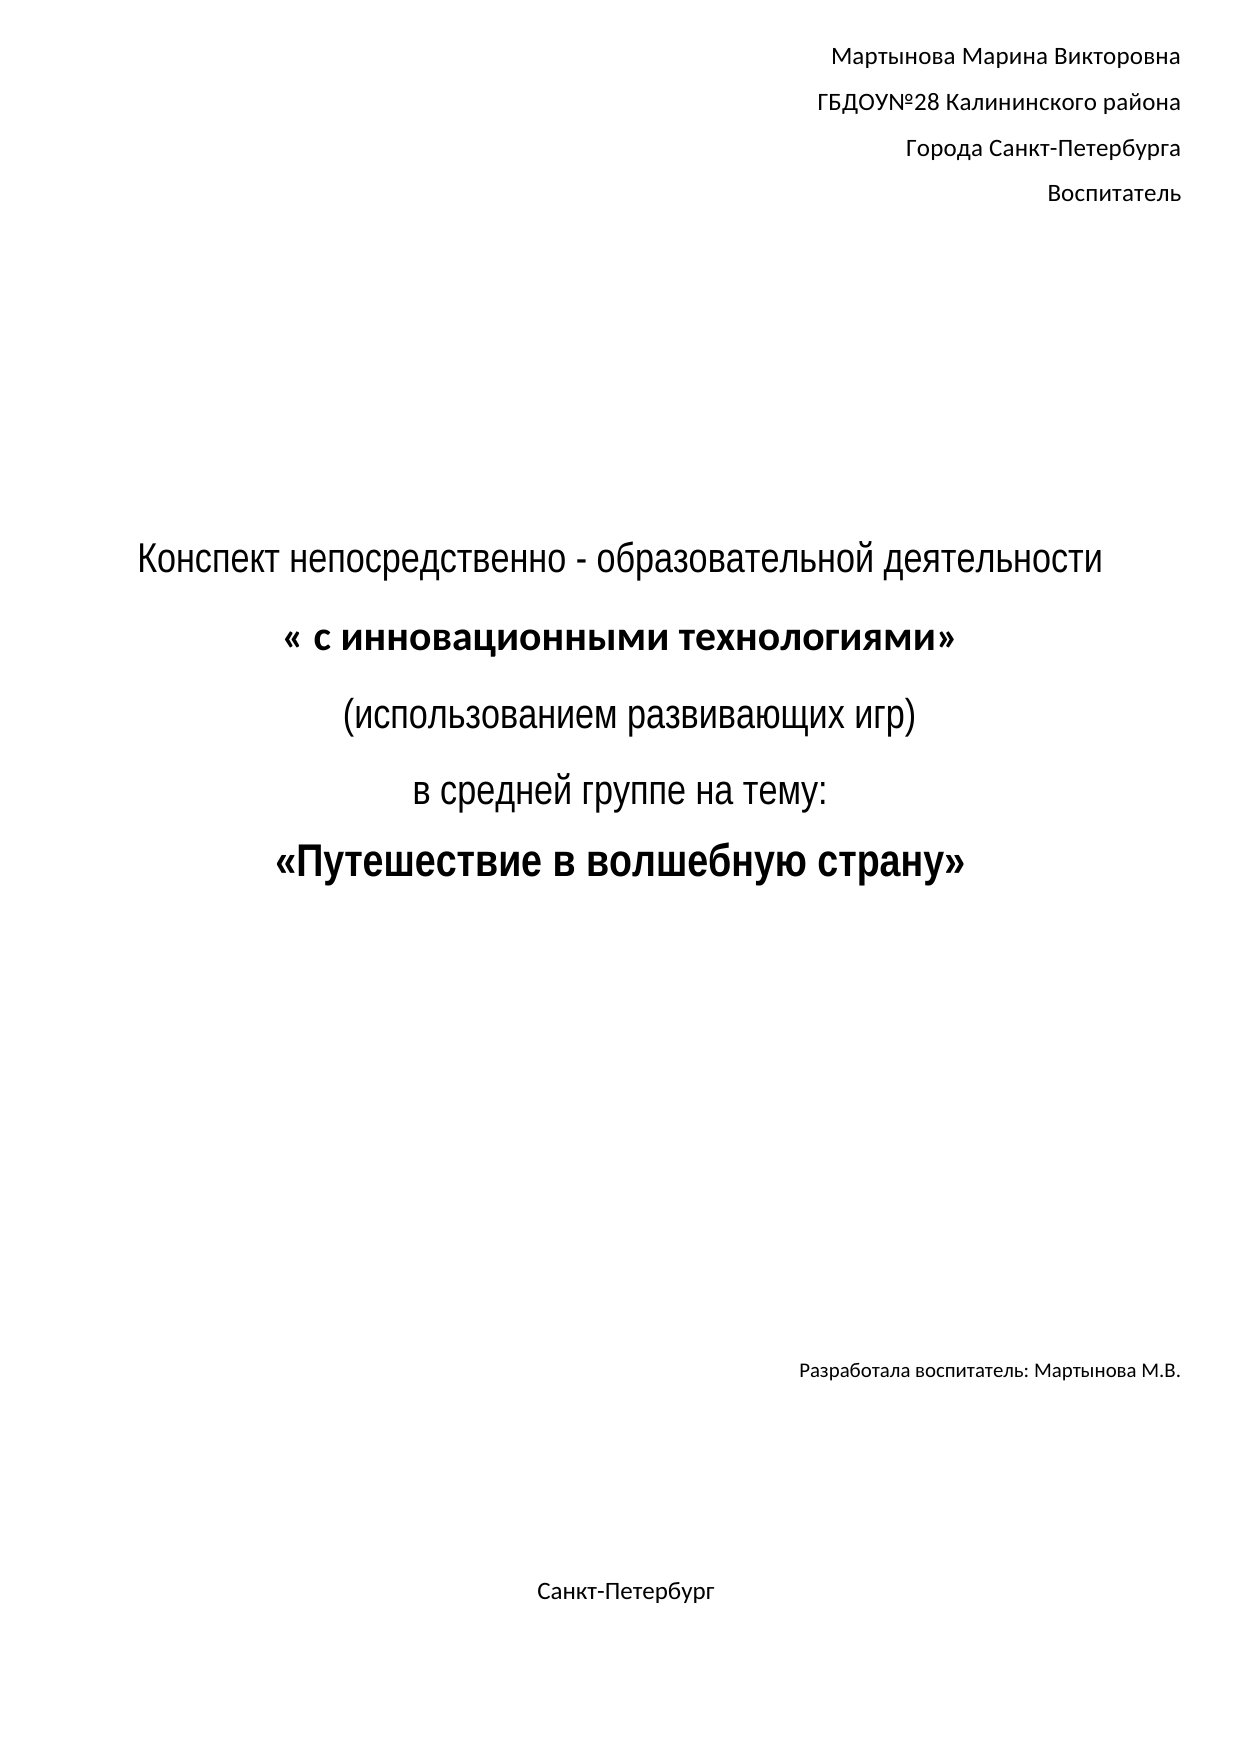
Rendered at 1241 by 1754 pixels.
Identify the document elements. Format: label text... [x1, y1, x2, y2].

text Санкт-Петербург [59, 1575, 1181, 1605]
text «Путешествие в волшебную страну» [59, 834, 1181, 886]
text ГБДОУ№28 Калининского района [59, 86, 1181, 117]
text « с инновационными технологиями» [59, 609, 1181, 660]
text Воспитатель [59, 178, 1181, 208]
text Конспект непосредственно - образовательной деятельности [59, 534, 1181, 582]
text в средней группе на тему: [59, 765, 1181, 813]
text Разработала воспитатель: Мартынова М.В. [59, 1357, 1181, 1383]
text Города Санкт-Петербурга [59, 132, 1181, 162]
text Мартынова Марина Викторовна [59, 40, 1181, 71]
text (использованием развивающих игр) [59, 689, 1181, 737]
